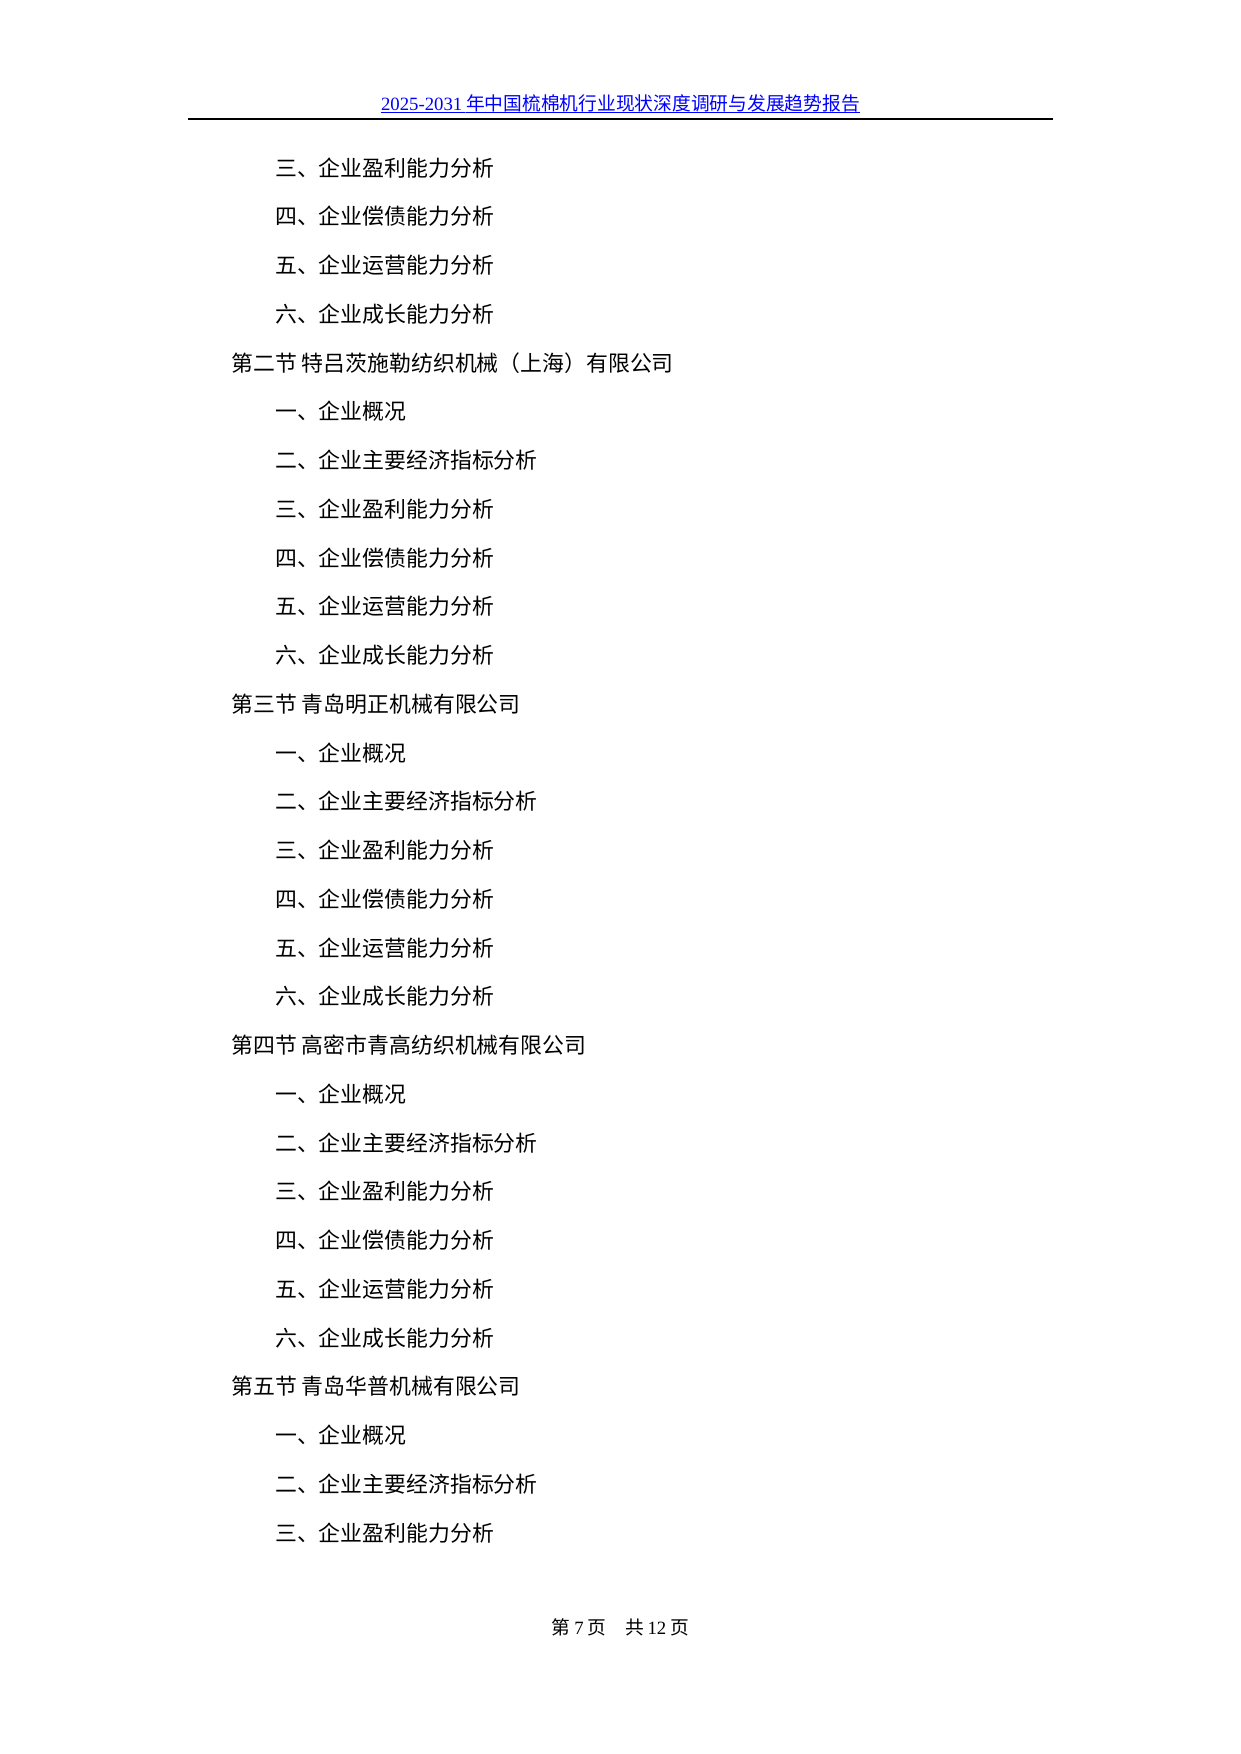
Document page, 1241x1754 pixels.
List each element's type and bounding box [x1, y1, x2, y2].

text [187, 150, 1053, 1548]
